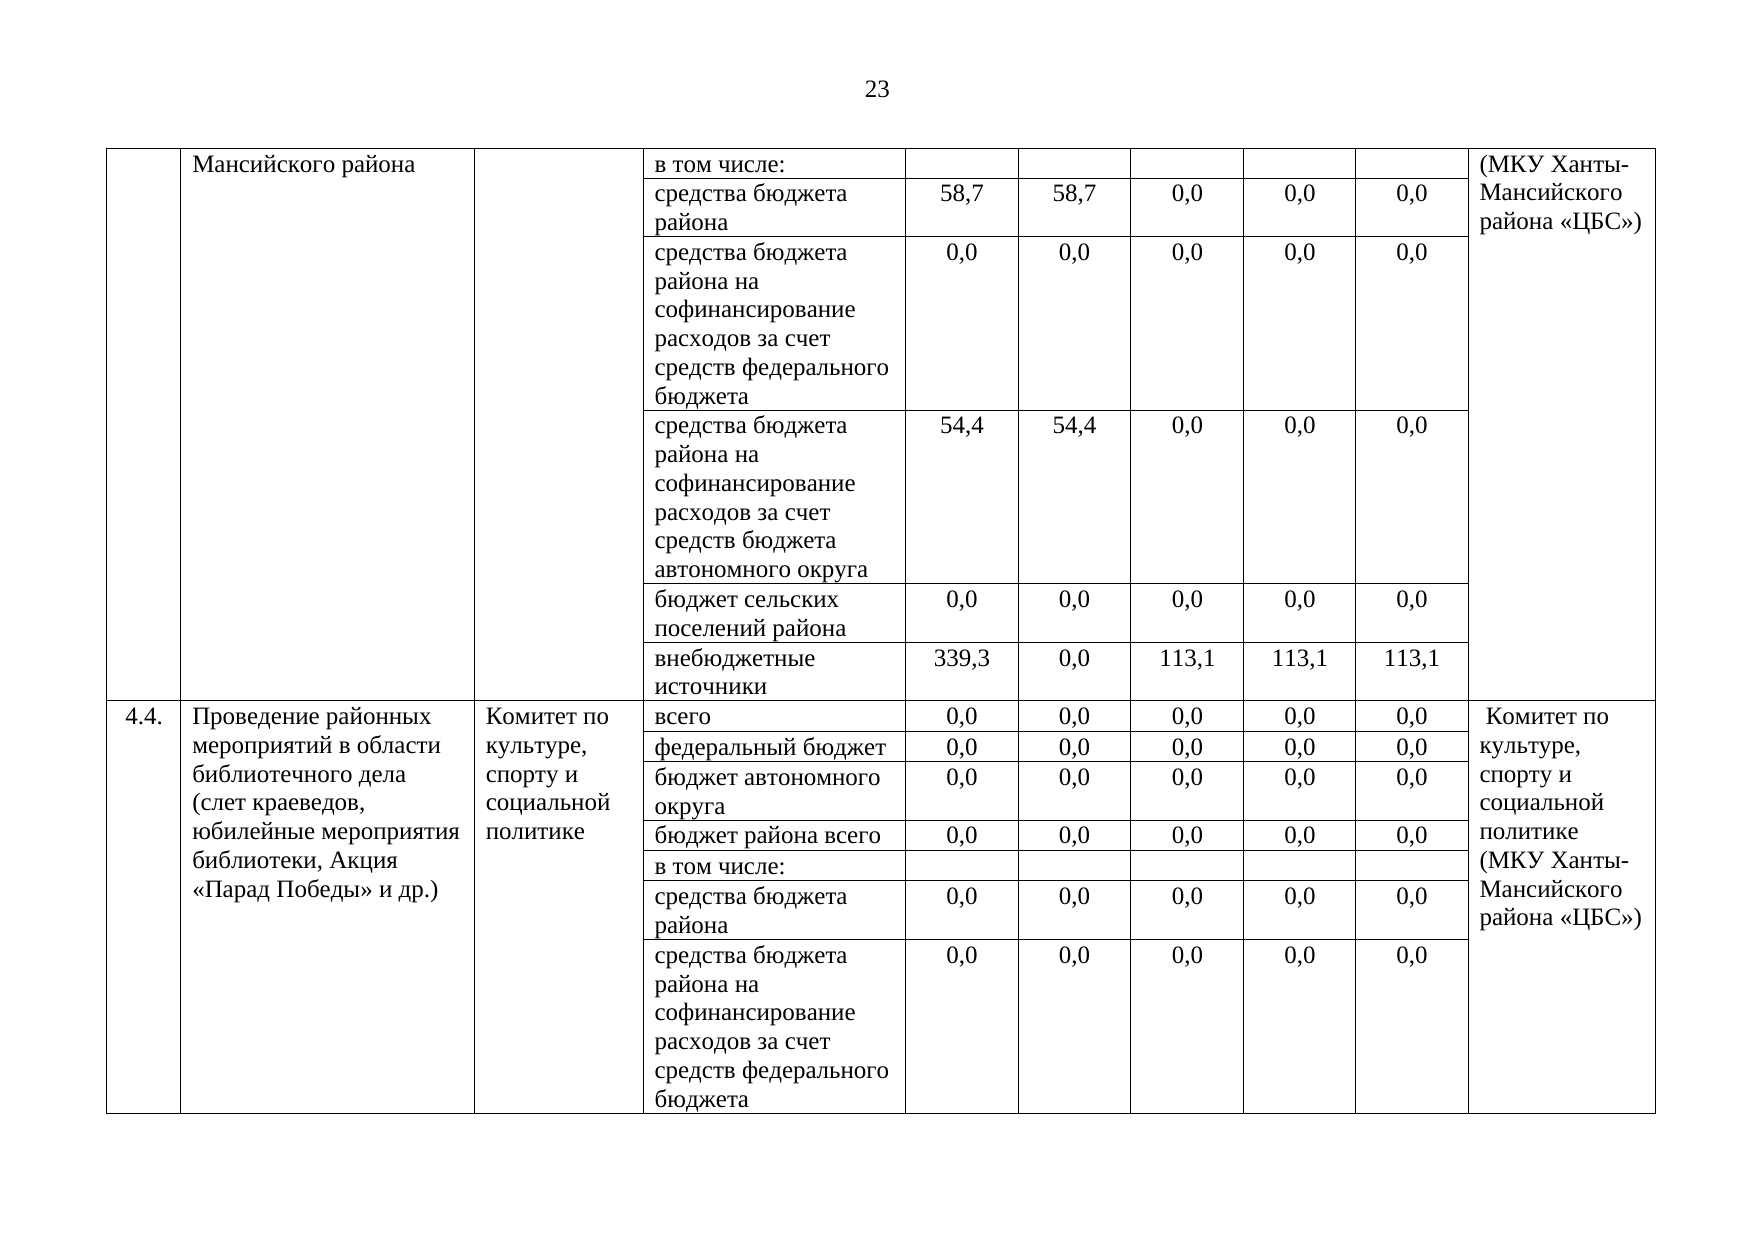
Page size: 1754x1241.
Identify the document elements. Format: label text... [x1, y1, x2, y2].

table_cell 0,0 [1244, 584, 1355, 642]
table_cell [906, 149, 1018, 177]
table_cell 113,1 [1356, 643, 1468, 700]
table_cell [1019, 851, 1130, 880]
table_cell 0,0 [1356, 179, 1468, 236]
table_cell 0,0 [1131, 584, 1243, 642]
table_cell 0,0 [1019, 762, 1130, 819]
table_cell бюджет района всего [644, 821, 905, 850]
table_cell 0,0 [1356, 701, 1468, 731]
table_cell 0,0 [1244, 237, 1355, 409]
table_cell бюджет сельских поселений района [644, 584, 905, 642]
table_cell [1356, 851, 1468, 880]
table_cell 339,3 [906, 643, 1018, 700]
table_cell 0,0 [1019, 237, 1130, 409]
table_cell [1244, 851, 1355, 880]
table_cell средства бюджета района [644, 881, 905, 939]
table_cell 0,0 [1131, 732, 1243, 761]
table_cell 0,0 [1244, 940, 1355, 1112]
table_cell 0,0 [1244, 762, 1355, 819]
table_cell 0,0 [1244, 821, 1355, 850]
table_cell 0,0 [1131, 940, 1243, 1112]
table_cell 0,0 [1356, 821, 1468, 850]
table_cell 58,7 [906, 179, 1018, 236]
table_cell [906, 851, 1018, 880]
table_cell 0,0 [906, 584, 1018, 642]
table_cell бюджет автономного округа [644, 762, 905, 819]
table_cell Комитет по культуре, спорту и социальной политике (МКУ Ханты-Мансийского района «ЦБС») [1469, 701, 1655, 1112]
table_cell 0,0 [1131, 237, 1243, 409]
table_cell 0,0 [1356, 584, 1468, 642]
table_cell 0,0 [906, 732, 1018, 761]
table_cell 0,0 [1131, 881, 1243, 939]
table_cell [1019, 149, 1130, 177]
table_cell 0,0 [906, 762, 1018, 819]
table_cell 0,0 [1356, 762, 1468, 819]
table_cell 0,0 [906, 237, 1018, 409]
table_cell 113,1 [1131, 643, 1243, 700]
table_cell 0,0 [1131, 179, 1243, 236]
table_cell 58,7 [1019, 179, 1130, 236]
table_cell 0,0 [1019, 584, 1130, 642]
table_cell 0,0 [1131, 411, 1243, 583]
table_cell 54,4 [1019, 411, 1130, 583]
table_cell 0,0 [1356, 881, 1468, 939]
table_cell средства бюджета района на софинансирование расходов за счет средств федерального бюджета [644, 237, 905, 409]
table_cell 0,0 [1019, 701, 1130, 731]
table_cell [1244, 149, 1355, 177]
table_cell 0,0 [1356, 732, 1468, 761]
table_cell 0,0 [1019, 732, 1130, 761]
table_cell 0,0 [1244, 732, 1355, 761]
table_cell средства бюджета района на софинансирование расходов за счет средств федерального бюджета [644, 940, 905, 1112]
table_cell средства бюджета района на софинансирование расходов за счет средств бюджета автономного округа [644, 411, 905, 583]
table_cell 0,0 [906, 821, 1018, 850]
table_cell всего [644, 701, 905, 731]
table_cell 0,0 [906, 881, 1018, 939]
table_cell 0,0 [1356, 940, 1468, 1112]
table_cell Комитет по культуре, спорту и социальной политике [475, 701, 643, 1112]
table_cell 0,0 [1244, 701, 1355, 731]
table_cell 0,0 [906, 940, 1018, 1112]
table_cell [1131, 851, 1243, 880]
table_cell 0,0 [1019, 821, 1130, 850]
table_cell в том числе: [644, 851, 905, 880]
table_cell 0,0 [1131, 701, 1243, 731]
table_cell средства бюджета района [644, 179, 905, 236]
table_cell 0,0 [1356, 411, 1468, 583]
table_cell 0,0 [1356, 237, 1468, 409]
table_cell 0,0 [1244, 881, 1355, 939]
table_cell 0,0 [1019, 643, 1130, 700]
table_cell 0,0 [1131, 762, 1243, 819]
table_cell 4.4. [107, 701, 180, 1112]
table_cell [1131, 149, 1243, 177]
table_cell в том числе: [644, 149, 905, 177]
table_cell 0,0 [1131, 821, 1243, 850]
table_cell внебюджетные источники [644, 643, 905, 700]
table_cell 54,4 [906, 411, 1018, 583]
table_cell 0,0 [1244, 411, 1355, 583]
table_cell 113,1 [1244, 643, 1355, 700]
table_cell [1356, 149, 1468, 177]
table_cell 0,0 [1019, 881, 1130, 939]
table_cell 0,0 [1019, 940, 1130, 1112]
table_cell федеральный бюджет [644, 732, 905, 761]
table_cell 0,0 [906, 701, 1018, 731]
table_cell Проведение районных мероприятий в области библиотечного дела (слет краеведов, юбилейные мероприятия библиотеки, Акция «Парад Победы» и др.) [181, 701, 474, 1112]
table_cell 0,0 [1244, 179, 1355, 236]
